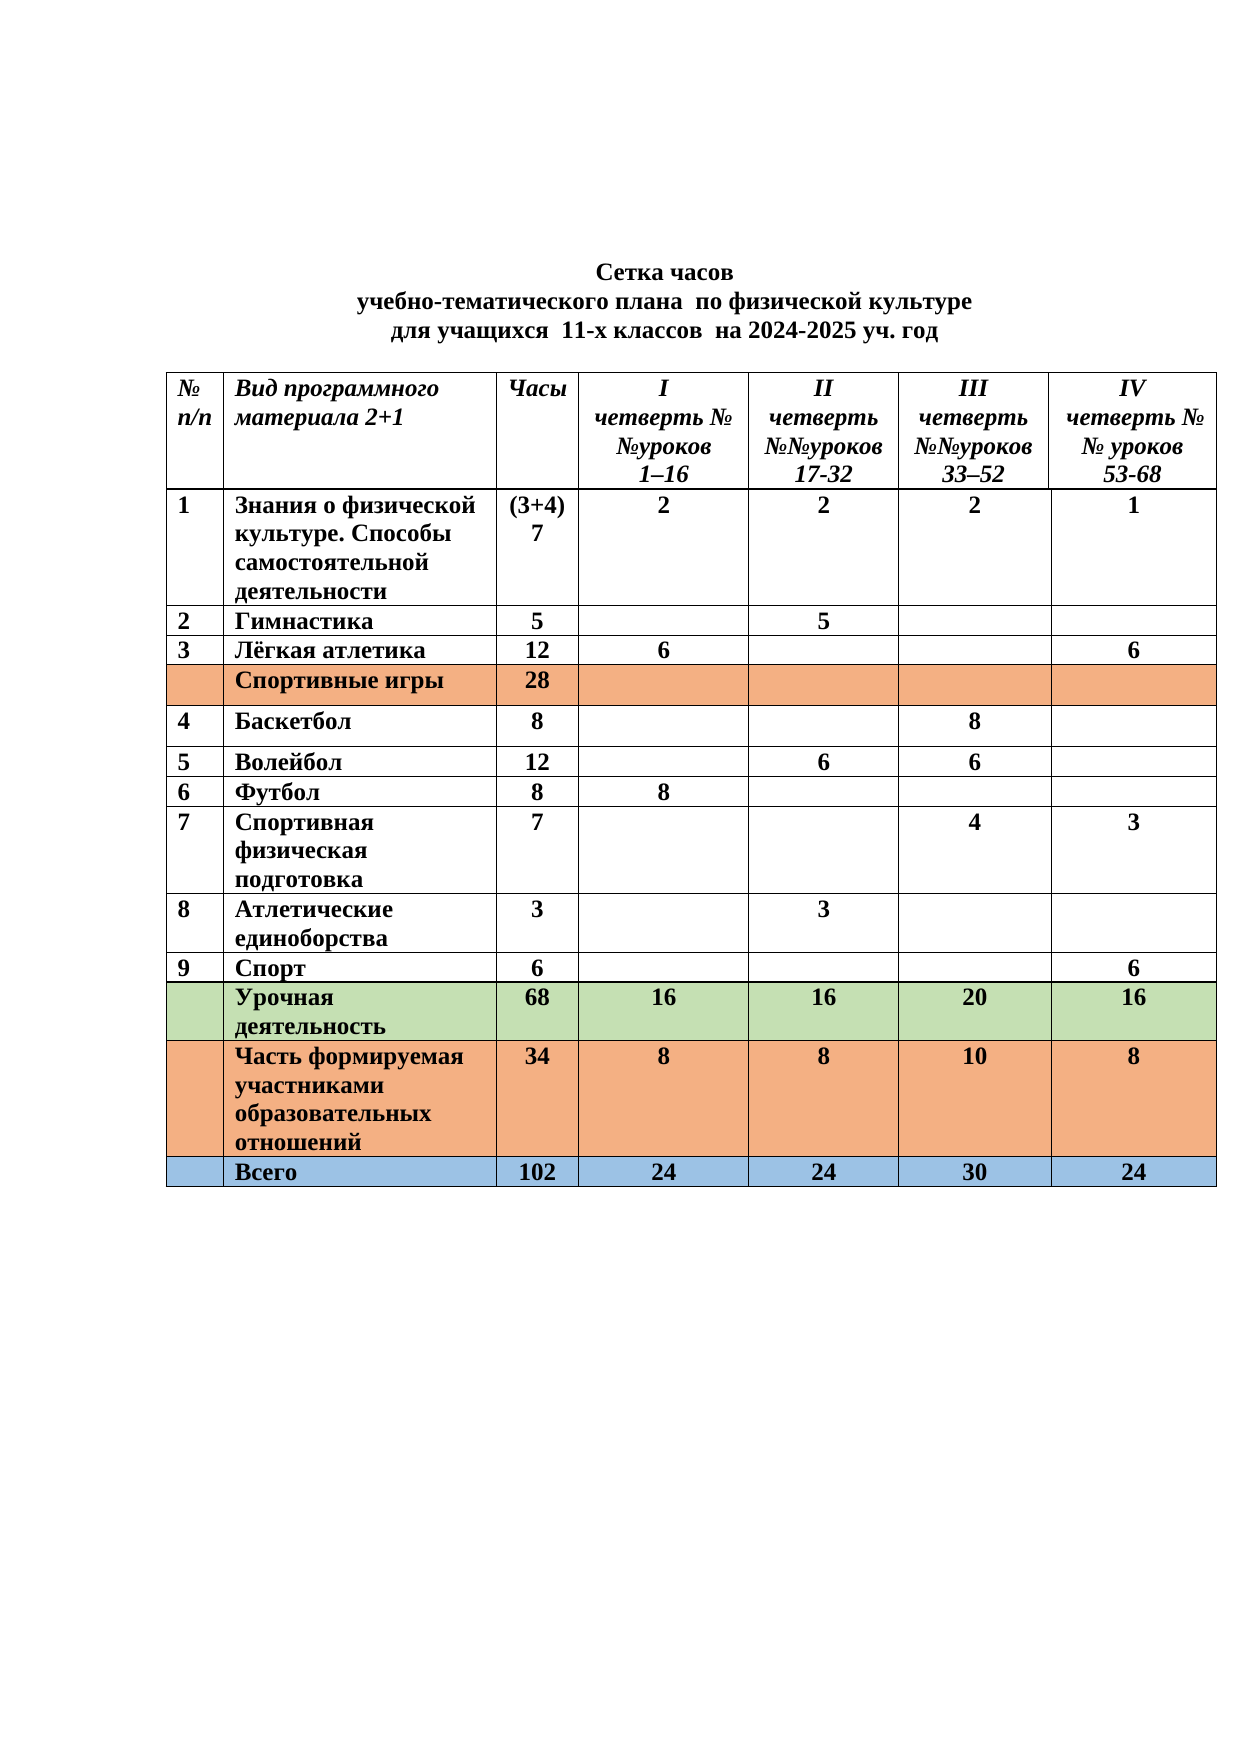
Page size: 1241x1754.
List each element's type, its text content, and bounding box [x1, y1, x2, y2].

table_cell Всего [224, 1157, 496, 1186]
table_cell [749, 777, 898, 806]
table_cell 16 [579, 983, 748, 1040]
table_cell [749, 953, 898, 981]
table_cell 28 [497, 665, 578, 705]
table_cell 2 [749, 490, 898, 605]
table_cell 4 [167, 706, 223, 746]
table_cell 9 [167, 953, 223, 981]
table_cell 8 [749, 1041, 898, 1156]
table_cell 8 [497, 777, 578, 806]
table_cell 3 [167, 636, 223, 664]
table_cell 5 [497, 606, 578, 634]
table_cell Спортивные игры [224, 665, 496, 705]
table_cell [749, 665, 898, 705]
table_cell 2 [899, 490, 1051, 605]
table_cell Лёгкая атлетика [224, 636, 496, 664]
table_cell [749, 807, 898, 893]
table_cell 68 [497, 983, 578, 1040]
table_header Вид программного материала 2+1 [224, 373, 496, 488]
table_cell [899, 894, 1051, 952]
table_cell 7 [497, 807, 578, 893]
table_cell [899, 777, 1051, 806]
table_cell [579, 706, 748, 746]
table_cell Часть формируемая участниками образовательных отношений [224, 1041, 496, 1156]
table_cell [899, 636, 1051, 664]
table_cell 2 [579, 490, 748, 605]
table_cell Атлетические единоборства [224, 894, 496, 952]
table_header IV четверть №№ уроков 53-68 [1049, 373, 1216, 488]
table_cell Футбол [224, 777, 496, 806]
table_cell 7 [167, 807, 223, 893]
table_cell 5 [167, 747, 223, 776]
table_cell 16 [1052, 983, 1216, 1040]
table_cell Знания о физической культуре. Способы самостоятельной деятельности [224, 490, 496, 605]
table_header I четверть №№уроков 1–16 [579, 373, 748, 488]
table_cell [579, 894, 748, 952]
table_cell 24 [749, 1157, 898, 1186]
text Сетка часов [177, 257, 1152, 286]
table_cell [579, 665, 748, 705]
table_cell [749, 636, 898, 664]
table_cell 6 [497, 953, 578, 981]
table_cell Волейбол [224, 747, 496, 776]
table_cell [1052, 606, 1216, 634]
table_cell 6 [749, 747, 898, 776]
table_cell 24 [579, 1157, 748, 1186]
text учебно-тематического плана по физической культуре [177, 286, 1152, 315]
table_cell 2 [167, 606, 223, 634]
table_cell [1052, 665, 1216, 705]
table_cell (3+4) 7 [497, 490, 578, 605]
table_cell 1 [1052, 490, 1216, 605]
table_header Часы [497, 373, 578, 488]
table_cell [167, 983, 223, 1040]
table_cell Спорт [224, 953, 496, 981]
table_cell 6 [1052, 953, 1216, 981]
table_cell 6 [167, 777, 223, 806]
table_cell [579, 807, 748, 893]
table_cell [1052, 777, 1216, 806]
table_header II четверть №№уроков 17-32 [749, 373, 898, 488]
table_cell 20 [899, 983, 1051, 1040]
table_header № п/п [167, 373, 223, 488]
table_cell 6 [579, 636, 748, 664]
table_cell 5 [749, 606, 898, 634]
table_cell Гимнастика [224, 606, 496, 634]
table_cell [579, 747, 748, 776]
table_cell 16 [749, 983, 898, 1040]
table_cell [167, 665, 223, 705]
table_cell [1052, 747, 1216, 776]
table_cell 8 [579, 1041, 748, 1156]
table_header IIІ четверть №№уроков 33–52 [899, 373, 1048, 488]
table_cell 3 [749, 894, 898, 952]
table_cell [899, 665, 1051, 705]
table_cell 30 [899, 1157, 1051, 1186]
table_cell [1052, 894, 1216, 952]
table_cell 1 [167, 490, 223, 605]
table_cell [899, 953, 1051, 981]
table_cell 8 [899, 706, 1051, 746]
table_cell 24 [1052, 1157, 1216, 1186]
table_cell 34 [497, 1041, 578, 1156]
table_cell 4 [899, 807, 1051, 893]
table_cell [167, 1041, 223, 1156]
table_cell 3 [1052, 807, 1216, 893]
table_cell Баскетбол [224, 706, 496, 746]
table_cell [899, 606, 1051, 634]
table_cell Урочная деятельность [224, 983, 496, 1040]
table_cell 8 [497, 706, 578, 746]
table_cell [749, 706, 898, 746]
table_cell 8 [167, 894, 223, 952]
table_cell 6 [1052, 636, 1216, 664]
table_cell [167, 1157, 223, 1186]
table_cell [579, 953, 748, 981]
table_cell 102 [497, 1157, 578, 1186]
table_cell [1052, 706, 1216, 746]
table_cell [579, 606, 748, 634]
table_cell 8 [579, 777, 748, 806]
table_cell 12 [497, 636, 578, 664]
table_cell 6 [899, 747, 1051, 776]
table_cell Спортивная физическая подготовка [224, 807, 496, 893]
text для учащихся 11-х классов на 2024-2025 уч. год [177, 315, 1152, 343]
table_cell 3 [497, 894, 578, 952]
table_cell 12 [497, 747, 578, 776]
table_cell 8 [1052, 1041, 1216, 1156]
table_cell 10 [899, 1041, 1051, 1156]
